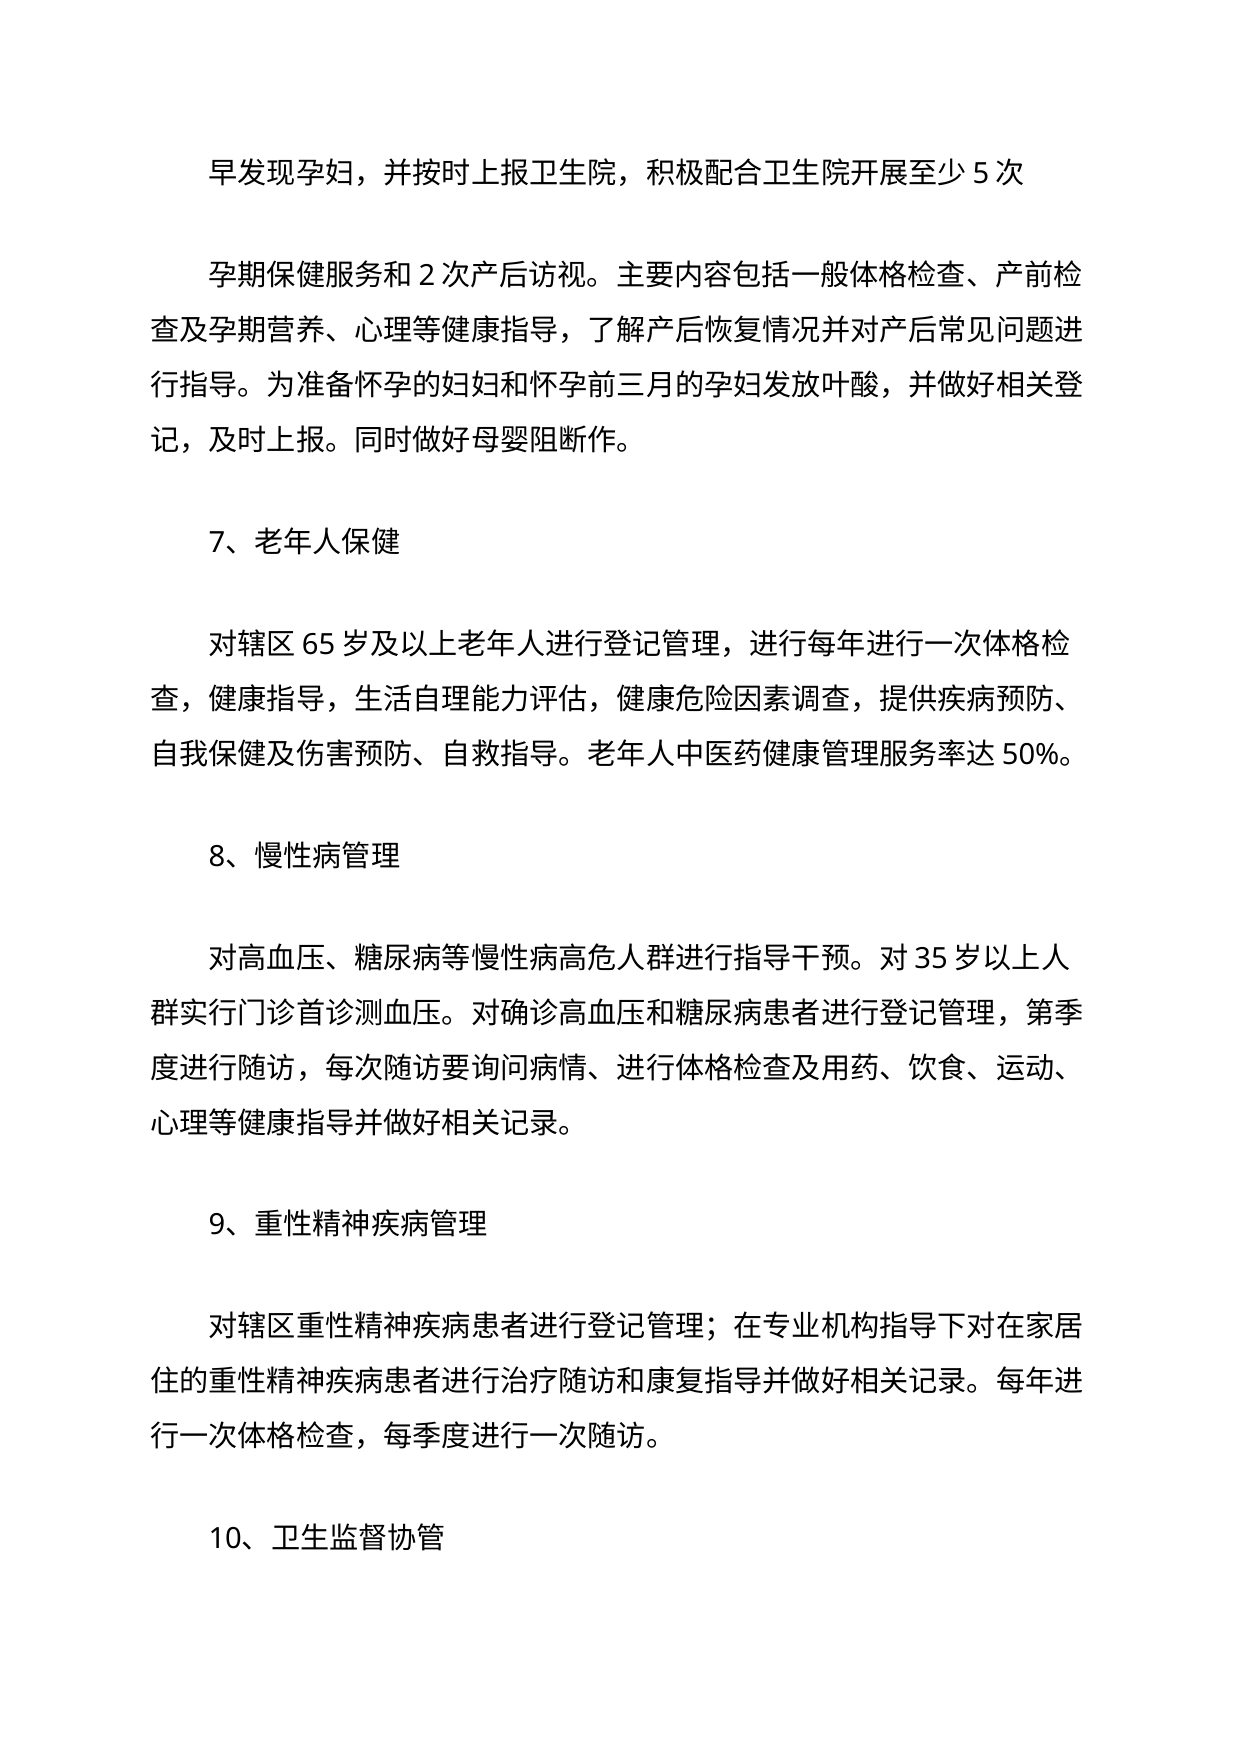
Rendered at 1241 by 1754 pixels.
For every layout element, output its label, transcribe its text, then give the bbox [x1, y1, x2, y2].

text 孕期保健服务和2次产后访视。主要内容包括一般体格检查、产前检查及孕期营养、心理等健康指导，了解产后恢复情况并对产后常见问题进行指导。为准备怀孕的妇妇和怀孕前三月的孕妇发放叶酸，并做好相关登记，及时上报。同时做好母婴阻断作。 [150, 252, 1090, 459]
text 对高血压、糖尿病等慢性病高危人群进行指导干预。对35岁以上人群实行门诊首诊测血压。对确诊高血压和糖尿病患者进行登记管理，第季度进行随访，每次随访要询问病情、进行体格检查及用药、饮食、运动、心理等健康指导并做好相关记录。 [150, 934, 1090, 1141]
text 10、卫生监督协管 [150, 1514, 1090, 1557]
text 对辖区重性精神疾病患者进行登记管理；在专业机构指导下对在家居住的重性精神疾病患者进行治疗随访和康复指导并做好相关记录。每年进行一次体格检查，每季度进行一次随访。 [150, 1303, 1090, 1455]
text 9、重性精神疾病管理 [150, 1201, 1090, 1243]
text 8、慢性病管理 [150, 832, 1090, 875]
text 7、老年人保健 [150, 518, 1090, 561]
text 对辖区65岁及以上老年人进行登记管理，进行每年进行一次体格检查，健康指导，生活自理能力评估，健康危险因素调查，提供疾病预防、自我保健及伤害预防、自救指导。老年人中医药健康管理服务率达50%。 [150, 621, 1090, 773]
text 早发现孕妇，并按时上报卫生院，积极配合卫生院开展至少5次 [150, 150, 1090, 192]
